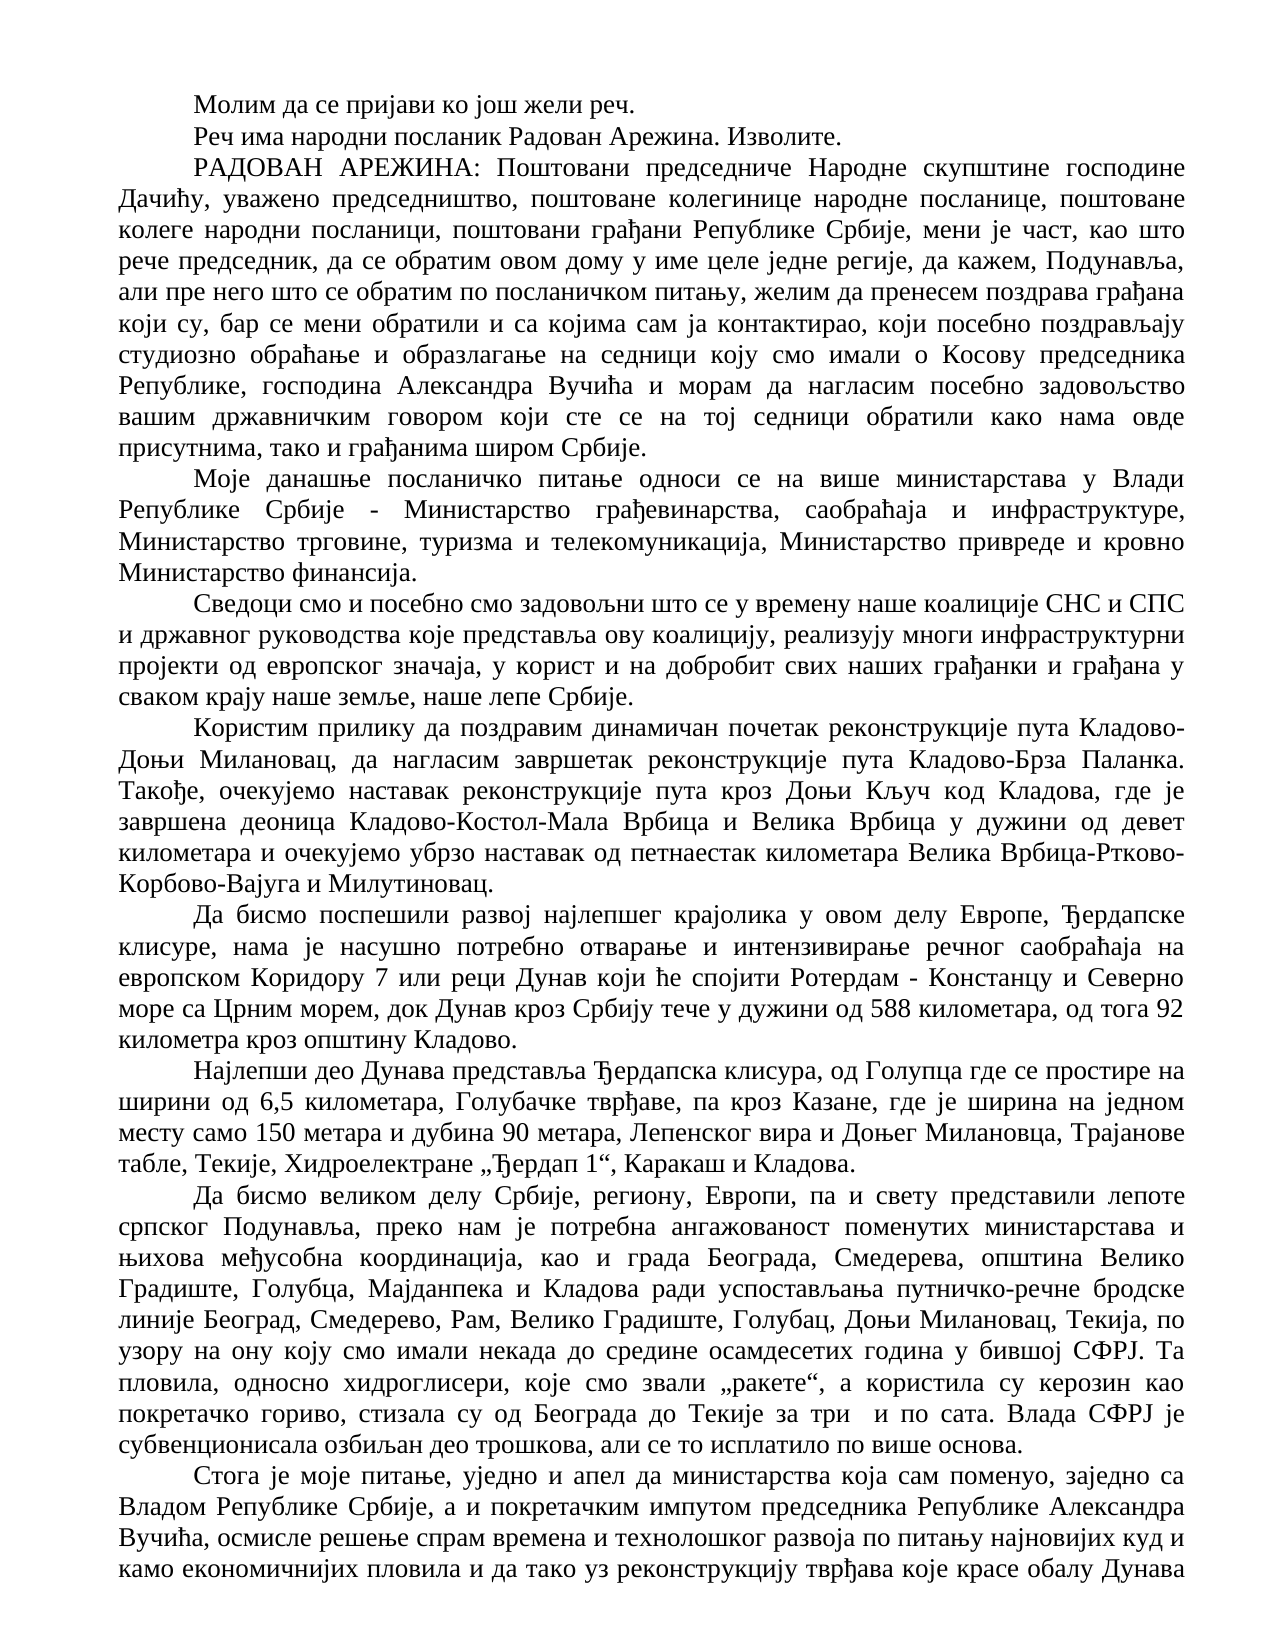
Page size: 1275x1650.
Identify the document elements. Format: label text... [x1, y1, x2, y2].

text Користим прилику да поздравим динамичан почетак реконструкције пута Кладово-Доњи Милановац, да нагласим завршетак реконструкције пута Кладово-Брза Паланка. Такође, очекујемо наставак реконструкције пута кроз Доњи Кључ код Кладова, где је завршена деоница Кладово-Костол-Мала Врбица и Велика Врбица у дужини од девет километара и очекујемо убрзо наставак од петнаестак километара Велика Врбица-Ртково-Корбово-Вајуга и Милутиновац. [118, 712, 1186, 898]
text Реч има народни посланик Радован Арежина. Изволите. [118, 120, 1186, 151]
text Молим да се пријави ко још жели реч. [118, 89, 1186, 120]
text Да бисмо великом делу Србије, региону, Европи, па и свету представили лепоте српског Подунавља, преко нам је потребна ангажованост поменутих министарстава и њихова међусобна координација, као и града Београда, Смедерева, општина Велико Градиште, Голубца, Мајданпека и Кладова ради успостављања путничко-речне бродске линије Београд, Смедерево, Рам, Велико Градиште, Голубац, Доњи Милановац, Текија, по узору на ону коју смо имали некада до средине осамдесетих година у бившој СФРЈ. Та пловила, односно хидроглисери, које смо звали „ракете“, а користила су керозин као покретачко гориво, стизала су од Београда до Текије за три и по сата. Влада СФРЈ је субвенционисала озбиљан део трошкова, али се то исплатило по више основа. [118, 1179, 1186, 1459]
text Моје данашње посланичко питање односи се на више министарстава у Влади Републике Србије - Министарство грађевинарства, саобраћаја и инфраструктуре, Министарство трговине, туризма и телекомуникација, Министарство привреде и кровно Министарство финансија. [118, 462, 1186, 587]
text Да бисмо поспешили развој најлепшег крајолика у овом делу Европе, Ђердапске клисуре, нама је насушно потребно отварање и интензивирање речног саобраћаја на европском Коридору 7 или реци Дунав који ће спојити Ротердам - Констанцу и Северно море са Црним морем, док Дунав кроз Србију тече у дужини од 588 километара, од тога 92 километра кроз општину Кладово. [118, 898, 1186, 1054]
text Сведоци смо и посебно смо задовољни што се у времену наше коалиције СНС и СПС и државног руководства које представља ову коалицију, реализују многи инфраструктурни пројекти од европског значаја, у корист и на добробит свих наших грађанки и грађана у сваком крају наше земље, наше лепе Србије. [118, 587, 1186, 712]
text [118, 1459, 1186, 1584]
text РАДОВАН АРЕЖИНА: Поштовани председниче Народне скупштине господине Дачићу, уважено председништво, поштоване колегинице народне посланице, поштоване колеге народни посланици, поштовани грађани Републике Србије, мени је част, као што рече председник, да се обратим овом дому у име целе једне регије, да кажем, Подунавља, али пре него што се обратим по посланичком питању, желим да пренесем поздрава грађана који су, бар се мени обратили и са којима сам ја контактирао, који посебно поздрављају студиозно обраћање и образлагање на седници коју смо имали о Косову председника Републике, господина Александра Вучића и морам да нагласим посебно задовољство вашим државничким говором који сте се на тој седници обратили како нама овде присутнима, тако и грађанима широм Србије. [118, 151, 1186, 462]
text Најлепши део Дунава представља Ђердапска клисура, од Голупца где се простире на ширини од 6,5 километара, Голубачке тврђаве, па кроз Казане, где је ширина на једном месту само 150 метара и дубина 90 метара, Лепенског вира и Доњег Милановца, Трајанове табле, Текије, Хидроелектране „Ђердап 1“, Каракаш и Кладова. [118, 1054, 1186, 1179]
